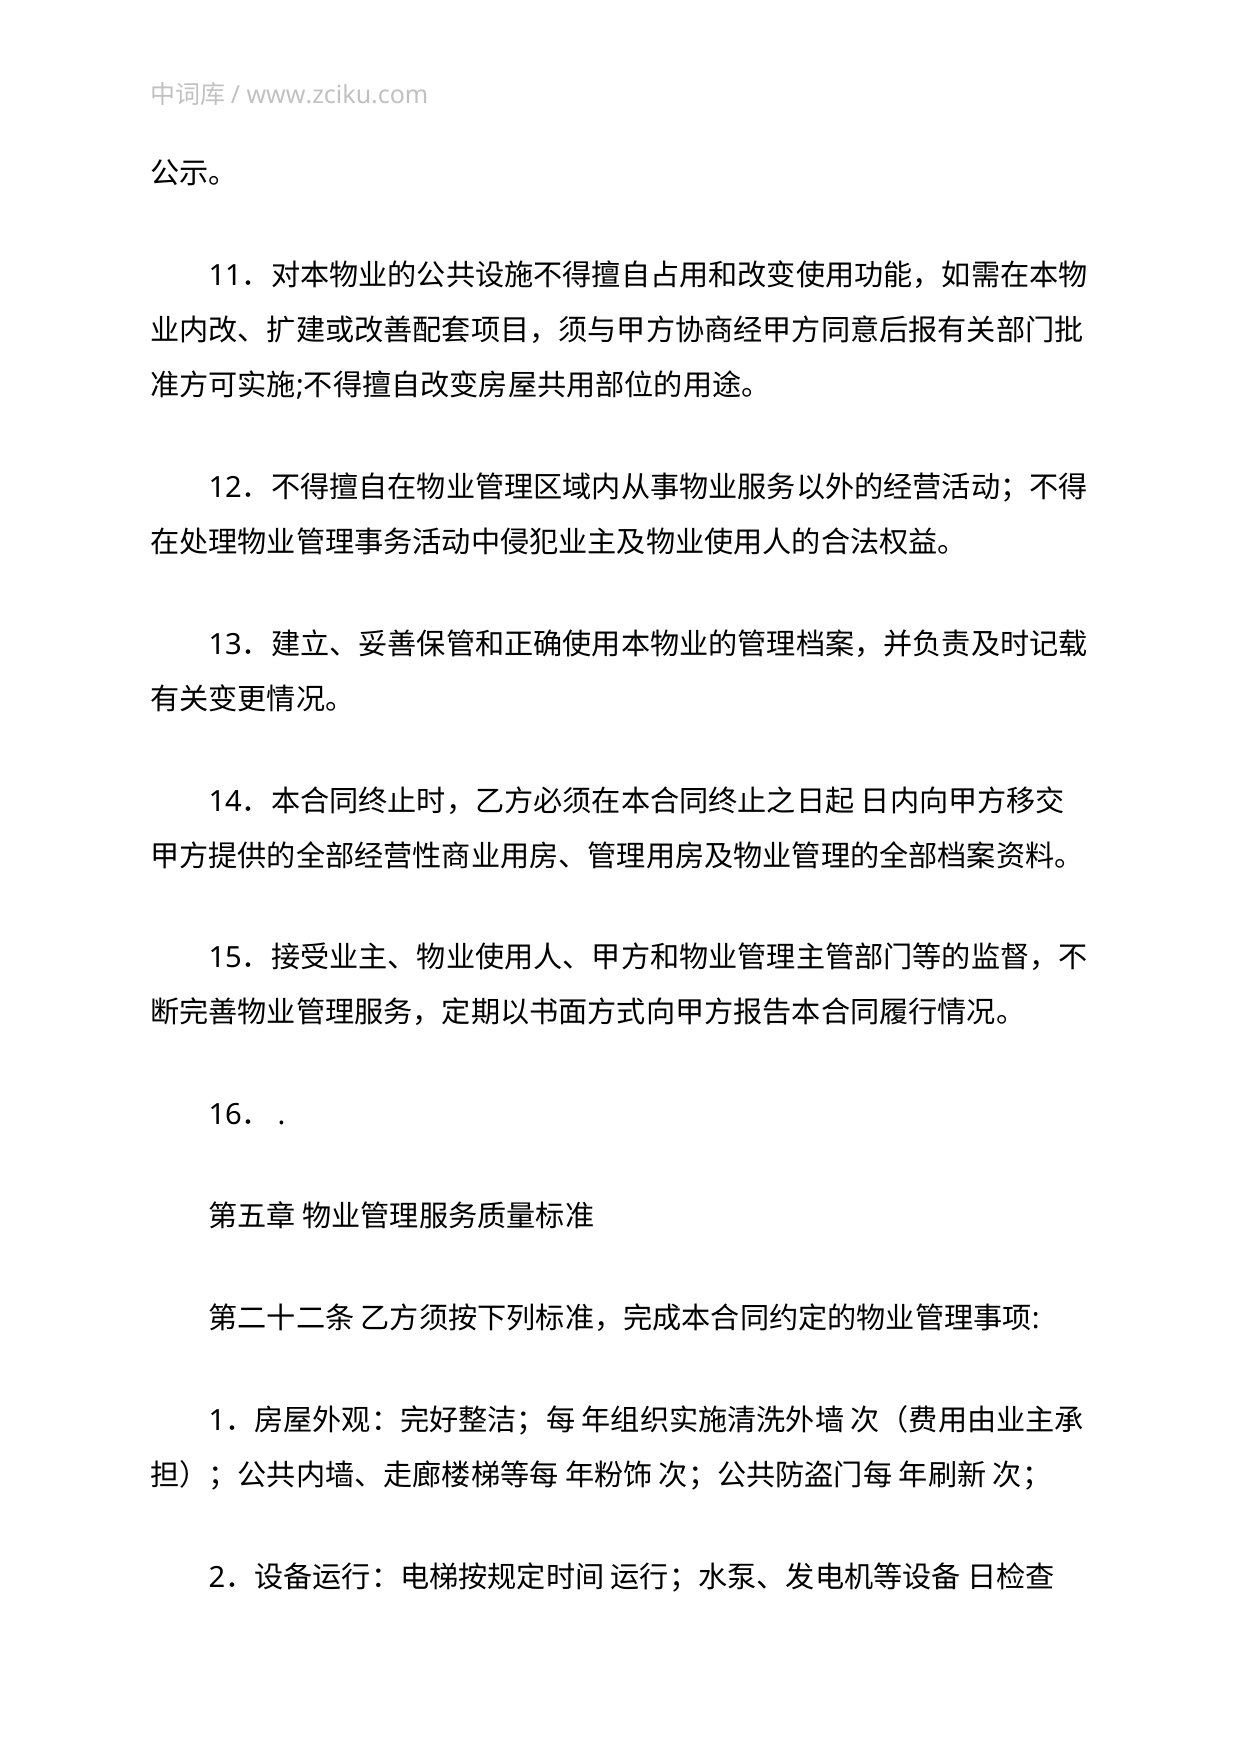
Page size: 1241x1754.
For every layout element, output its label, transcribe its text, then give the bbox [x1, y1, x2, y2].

text 14．本合同终止时，乙方必须在本合同终止之日起 日内向甲方移交甲方提供的全部经营性商业用房、管理用房及物业管理的全部档案资料。 [150, 777, 1090, 874]
text 13．建立、妥善保管和正确使用本物业的管理档案，并负责及时记载有关变更情况。 [150, 620, 1090, 718]
text 16． . [150, 1091, 1090, 1133]
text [150, 1553, 1090, 1596]
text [150, 150, 1090, 192]
text 第二十二条 乙方须按下列标准，完成本合同约定的物业管理事项: [150, 1294, 1090, 1337]
text 第五章 物业管理服务质量标准 [150, 1193, 1090, 1235]
text 15．接受业主、物业使用人、甲方和物业管理主管部门等的监督，不断完善物业管理服务，定期以书面方式向甲方报告本合同履行情况。 [150, 934, 1090, 1031]
text 12．不得擅自在物业管理区域内从事物业服务以外的经营活动；不得在处理物业管理事务活动中侵犯业主及物业使用人的合法权益。 [150, 464, 1090, 561]
text 1．房屋外观：完好整洁；每 年组织实施清洗外墙 次（费用由业主承担）；公共内墙、走廊楼梯等每 年粉饰 次；公共防盗门每 年刷新 次； [150, 1396, 1090, 1494]
text 11．对本物业的公共设施不得擅自占用和改变使用功能，如需在本物业内改、扩建或改善配套项目，须与甲方协商经甲方同意后报有关部门批准方可实施;不得擅自改变房屋共用部位的用途。 [150, 252, 1090, 404]
